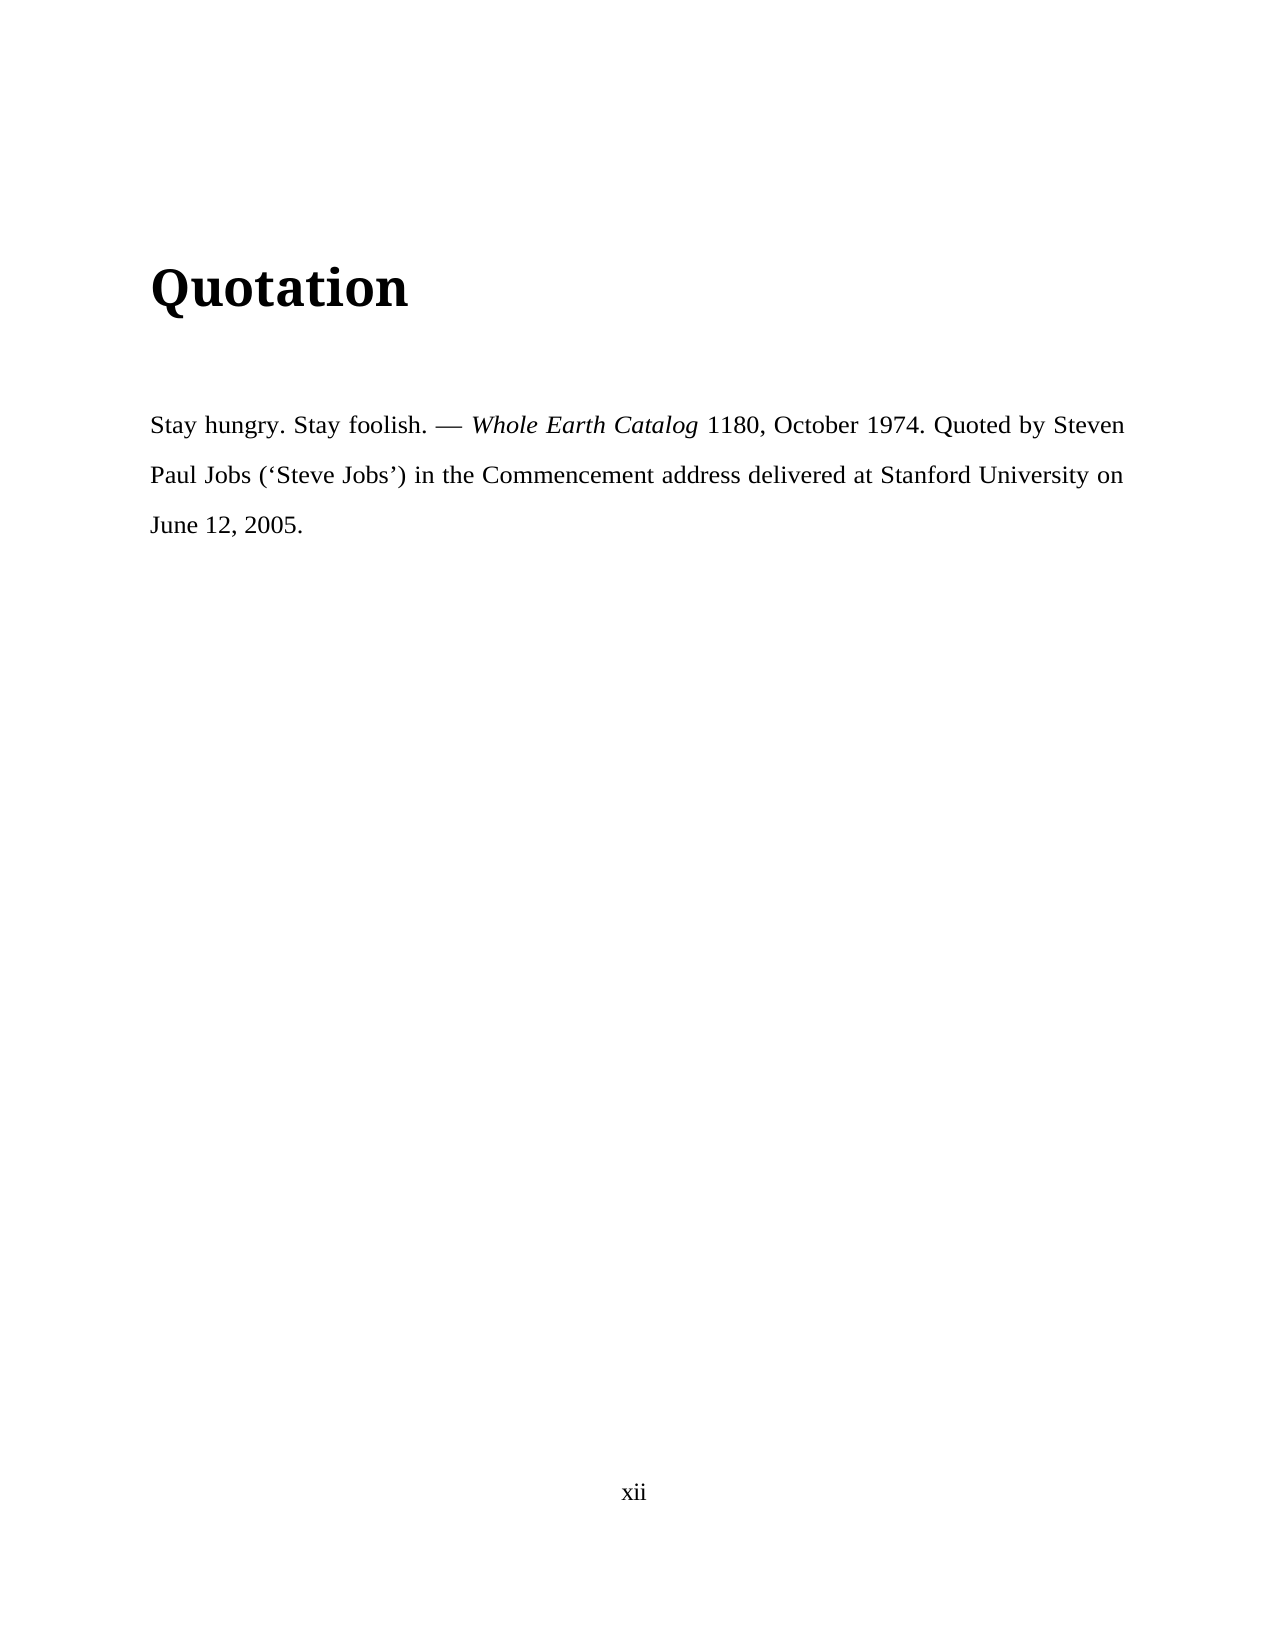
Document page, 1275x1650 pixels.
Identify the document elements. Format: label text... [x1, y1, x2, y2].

subtitle Quotation [150, 252, 1154, 321]
text Stay hungry. Stay foolish. — Whole Earth Catalog 1180, October 1974. Quoted by Steven Paul Jobs (‘Steve Jobs’) in the Commencement address delivered at Stanford University on June 12, 2005. [150, 410, 1125, 538]
